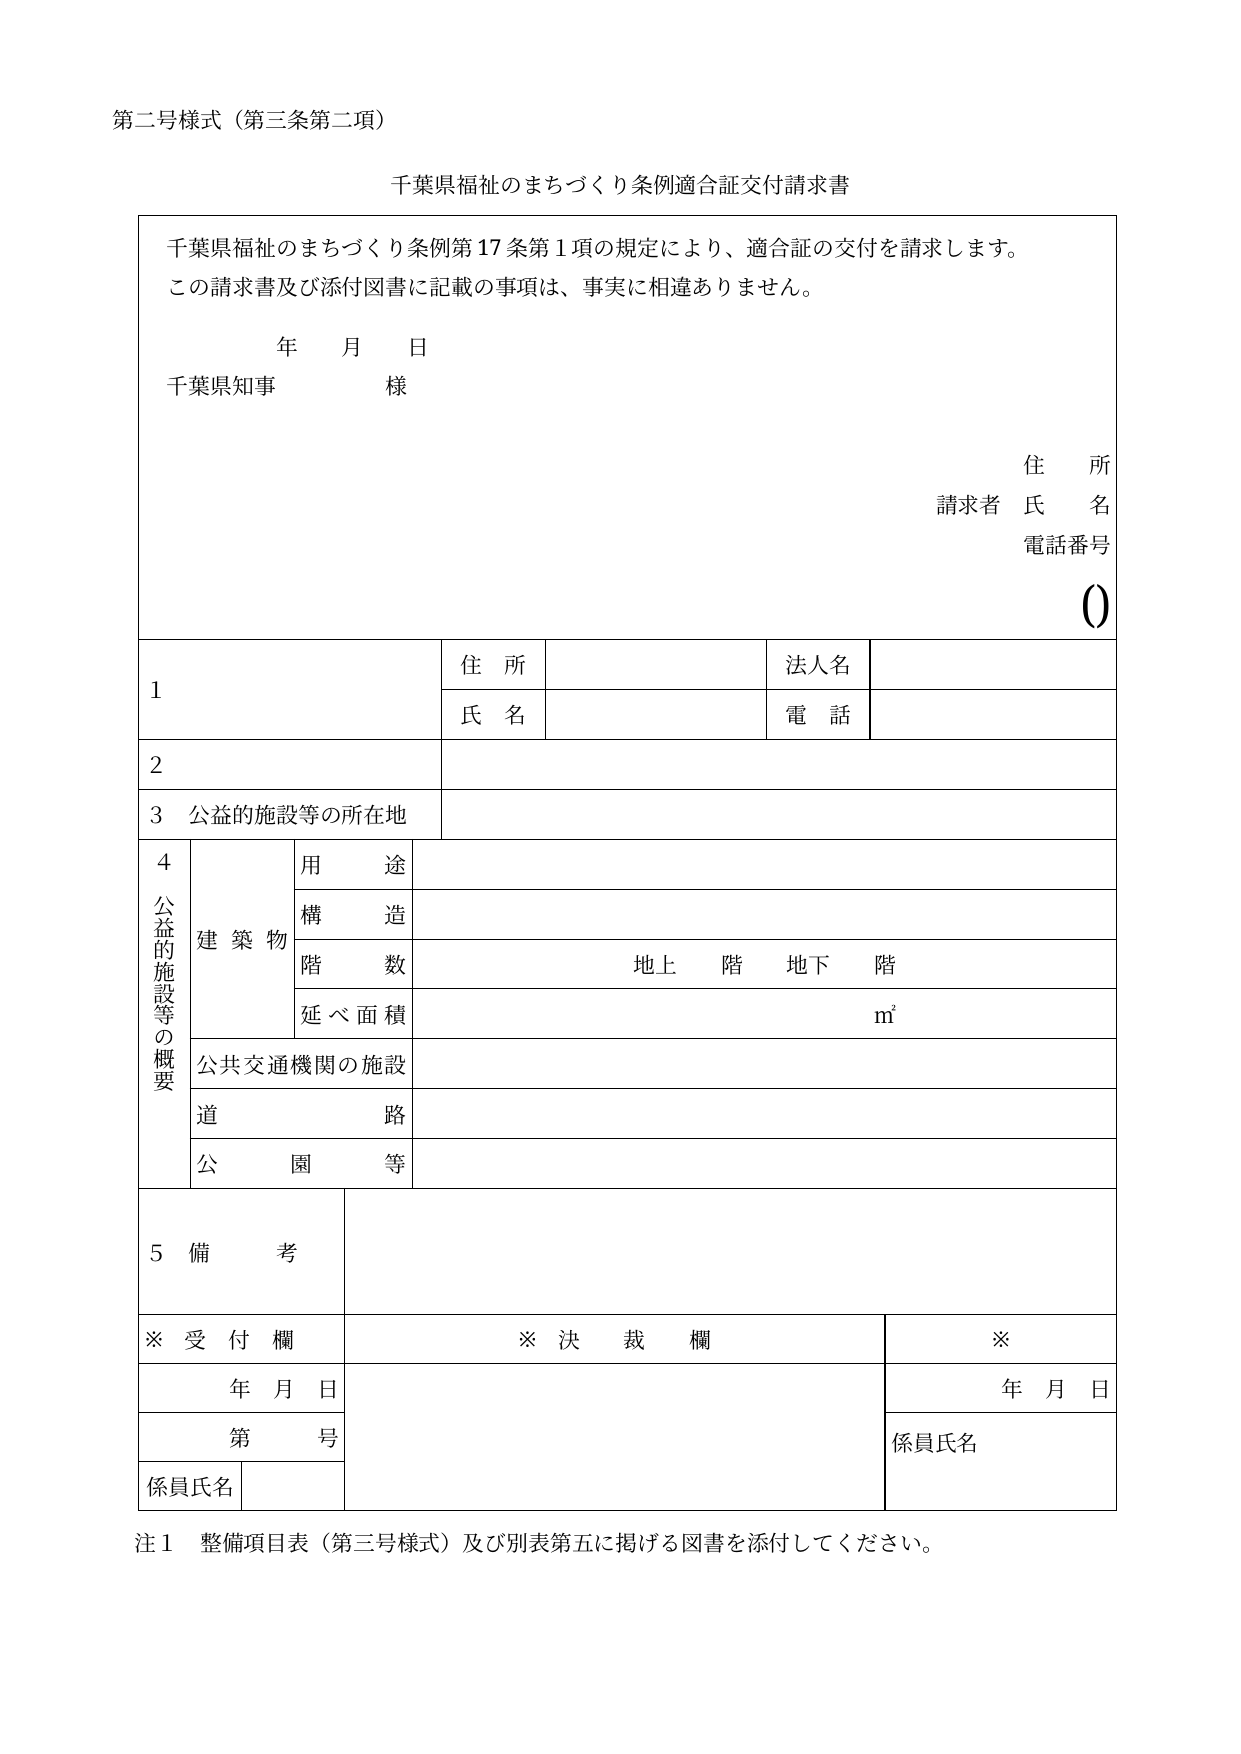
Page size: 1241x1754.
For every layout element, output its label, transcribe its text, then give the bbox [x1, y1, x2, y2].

table_cell ㎡ [413, 989, 1116, 1038]
table_cell ５ 備 考 [139, 1189, 344, 1314]
table_header 千葉県福祉のまちづくり条例第17条第１項の規定により、適合証の交付を請求します。 この請求書及び添付図書に記載の事項は、事実に相違ありません。 年 月 日 千葉県知事 様 住 所 請求者 氏 名 電話番号 () [139, 216, 1116, 639]
table_cell 氏 名 [442, 690, 545, 739]
table_cell [413, 1039, 1116, 1088]
table_cell [413, 890, 1116, 938]
table_cell 階数 [295, 940, 412, 988]
table_cell 延べ面積 [295, 989, 412, 1038]
table_cell 地上 階 地下 階 [413, 940, 1116, 988]
table_cell 公園等 [191, 1139, 412, 1188]
table_cell 建築物 [191, 840, 294, 1038]
table_cell 構造 [295, 890, 412, 938]
table_cell [345, 1189, 1116, 1314]
table_cell 係員氏名 [886, 1413, 1116, 1510]
table_cell 住 所 [442, 640, 545, 689]
table_cell [546, 640, 766, 689]
table_cell ２ [139, 740, 441, 789]
table_cell [413, 1089, 1116, 1138]
table_cell 道路 [191, 1089, 412, 1138]
table_cell [871, 640, 1116, 689]
table_cell 年 月 日 [139, 1364, 344, 1412]
table_cell 用途 [295, 840, 412, 888]
table_cell [413, 840, 1116, 888]
table_cell ３ 公益的施設等の所在地 [139, 790, 441, 839]
table_cell １ [139, 640, 441, 739]
table_cell [345, 1364, 884, 1510]
table_cell ※ 受 付 欄 [139, 1315, 344, 1363]
table_cell 法人名 [767, 640, 869, 689]
text 千葉県福祉のまちづくり条例適合証交付請求書 [112, 164, 1128, 204]
table_cell 係員氏名 [139, 1462, 241, 1510]
table_cell [442, 790, 1116, 839]
table_cell [546, 690, 766, 739]
table_cell ※ 決 裁 欄 [345, 1315, 884, 1363]
table_cell [442, 740, 1116, 789]
text 注１ 整備項目表（第三号様式）及び別表第五に掲げる図書を添付してください。 [134, 1522, 1128, 1561]
table_cell 第 号 [139, 1413, 344, 1461]
table_cell 年 月 日 [886, 1364, 1116, 1412]
table_cell ※ [886, 1315, 1116, 1363]
table_cell 公共交通機関の施設 [191, 1039, 412, 1088]
table_cell [242, 1462, 344, 1510]
table_cell 電 話 [767, 690, 869, 739]
table_cell ４ 公益的施設等の概要 [139, 840, 190, 1188]
table_cell [871, 690, 1116, 739]
table_cell [413, 1139, 1116, 1188]
